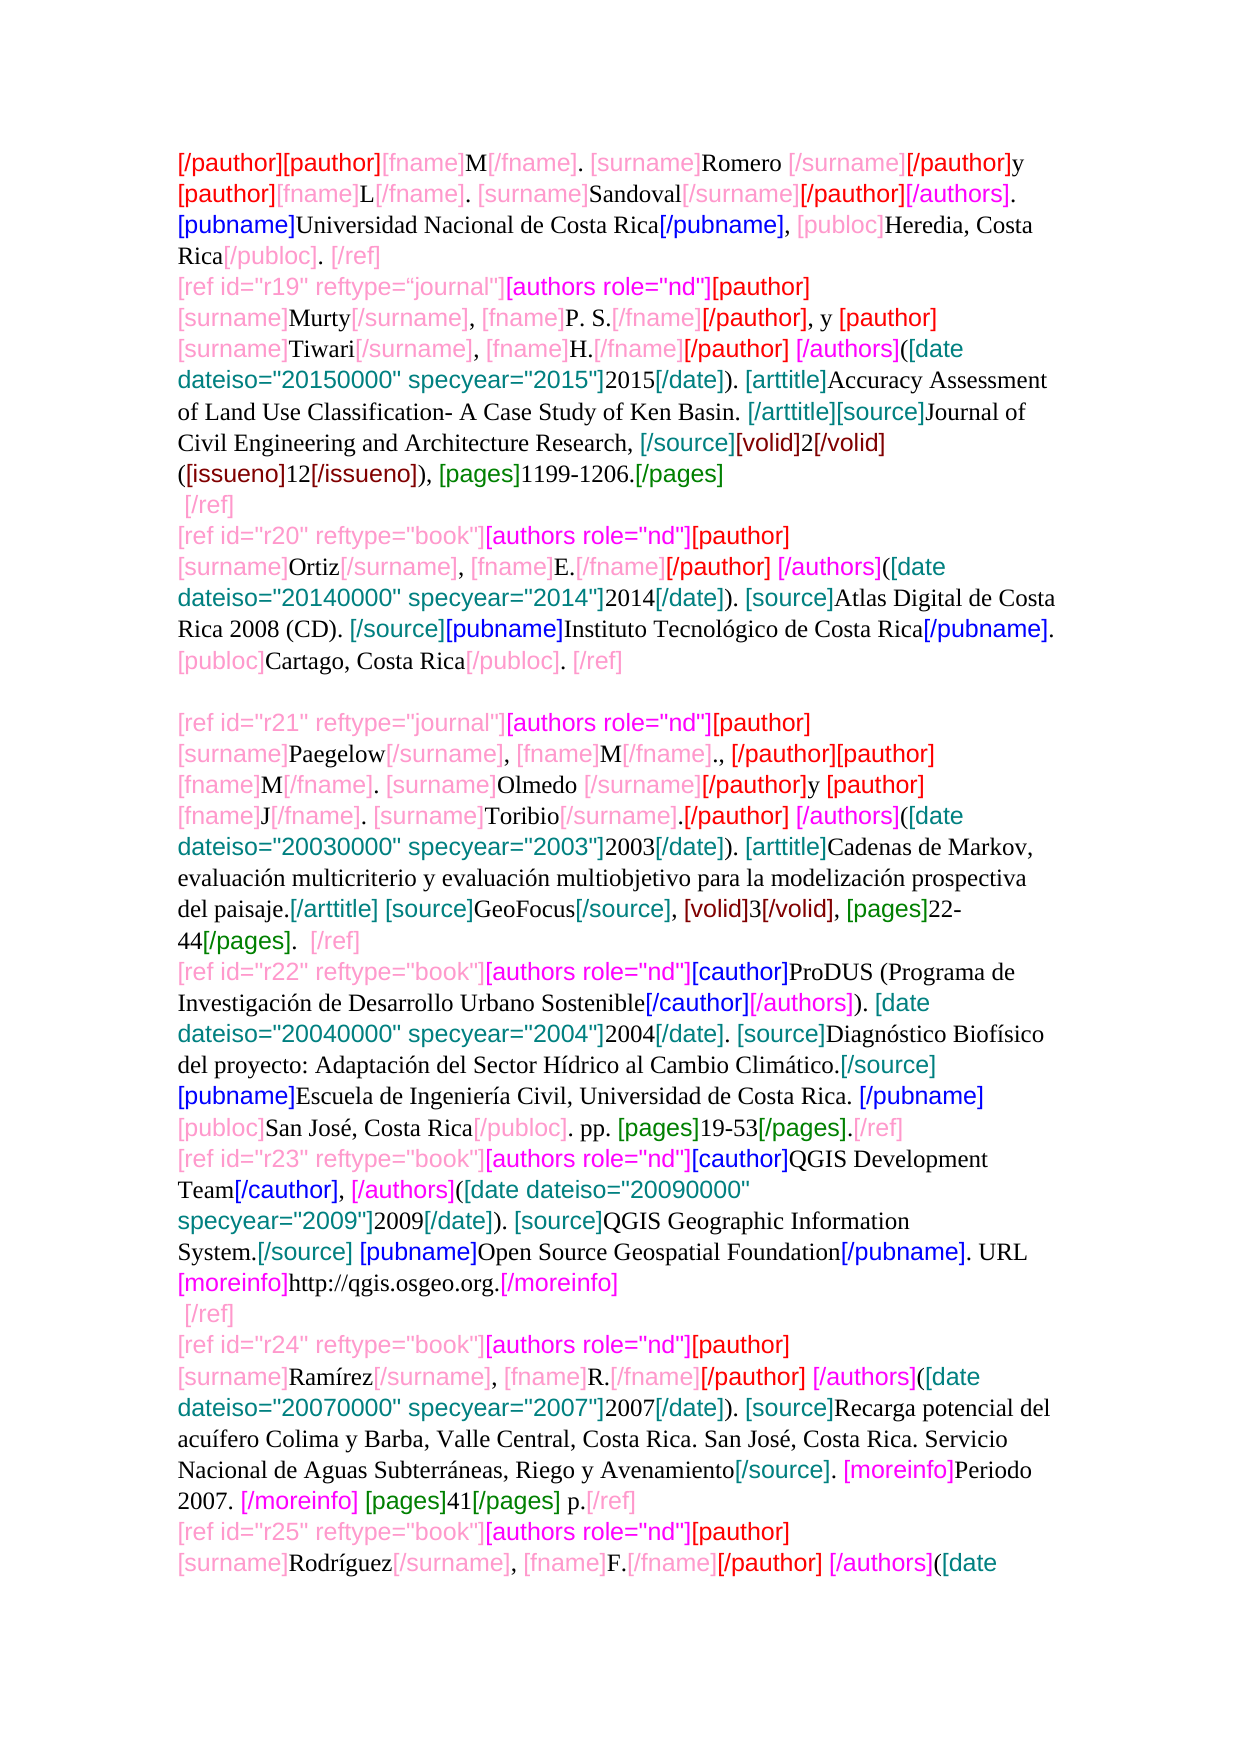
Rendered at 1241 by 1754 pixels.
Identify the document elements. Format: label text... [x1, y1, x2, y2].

text [ref id="r24" reftype="book"][authors role="nd"][pauthor][surname]Ramírez[/surname], [fname]R.[/fname][/pauthor] [/authors]([date dateiso="20070000" specyear="2007"]2007[/date]). [source]Recarga potencial del acuífero Colima y Barba, Valle Central, Costa Rica. San José, Costa Rica. Servicio Nacional de Aguas Subterráneas, Riego y Avenamiento[/source]. [moreinfo]Periodo 2007. [/moreinfo] [pages]41[/pages] p.[/ref] [177, 1330, 1063, 1515]
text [177, 148, 1063, 270]
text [177, 1517, 1063, 1577]
text [ref id="r21" reftype="journal"][authors role="nd"][pauthor][surname]Paegelow[/surname], [fname]M[/fname]., [/pauthor][pauthor][fname]M[/fname]. [surname]Olmedo [/surname][/pauthor]y [pauthor][fname]J[/fname]. [surname]Toribio[/surname].[/pauthor] [/authors]([date dateiso="20030000" specyear="2003"]2003[/date]). [arttitle]Cadenas de Markov, evaluación multicriterio y evaluación multiobjetivo para la modelización prospectiva del paisaje.[/arttitle] [source]GeoFocus[/source], [volid]3[/volid], [pages]22-44[/pages]. [/ref] [177, 708, 1063, 954]
text [ref id="r19" reftype=“journal"][authors role="nd"][pauthor][surname]Murty[/surname], [fname]P. S.[/fname][/pauthor], y [pauthor][surname]Tiwari[/surname], [fname]H.[/fname][/pauthor] [/authors]([date dateiso="20150000" specyear="2015"]2015[/date]). [arttitle]Accuracy Assessment of Land Use Classification- A Case Study of Ken Basin. [/arttitle][source]Journal of Civil Engineering and Architecture Research, [/source][volid]2[/volid]([issueno]12[/issueno]), [pages]1199-1206.[/pages] [177, 272, 1063, 488]
text [/ref] [177, 490, 1063, 519]
text [ref id="r22" reftype="book"][authors role="nd"][cauthor]ProDUS (Programa de Investigación de Desarrollo Urbano Sostenible[/cauthor][/authors]). [date dateiso="20040000" specyear="2004"]2004[/date]. [source]Diagnóstico Biofísico del proyecto: Adaptación del Sector Hídrico al Cambio Climático.[/source] [pubname]Escuela de Ingeniería Civil, Universidad de Costa Rica. [/pubname][publoc]San José, Costa Rica[/publoc]. pp. [pages]19-53[/pages].[/ref] [177, 957, 1063, 1141]
text [ref id="r20" reftype="book"][authors role="nd"][pauthor][surname]Ortiz[/surname], [fname]E.[/fname][/pauthor] [/authors]([date dateiso="20140000" specyear="2014"]2014[/date]). [source]Atlas Digital de Costa Rica 2008 (CD). [/source][pubname]Instituto Tecnológico de Costa Rica[/pubname]. [publoc]Cartago, Costa Rica[/publoc]. [/ref] [177, 521, 1063, 674]
text [/ref] [177, 1299, 1063, 1328]
text [ref id="r23" reftype="book"][authors role="nd"][cauthor]QGIS Development Team[/cauthor], [/authors]([date dateiso="20090000" specyear="2009"]2009[/date]). [source]QGIS Geographic Information System.[/source] [pubname]Open Source Geospatial Foundation[/pubname]. URL [moreinfo]http://qgis.osgeo.org.[/moreinfo] [177, 1144, 1063, 1297]
